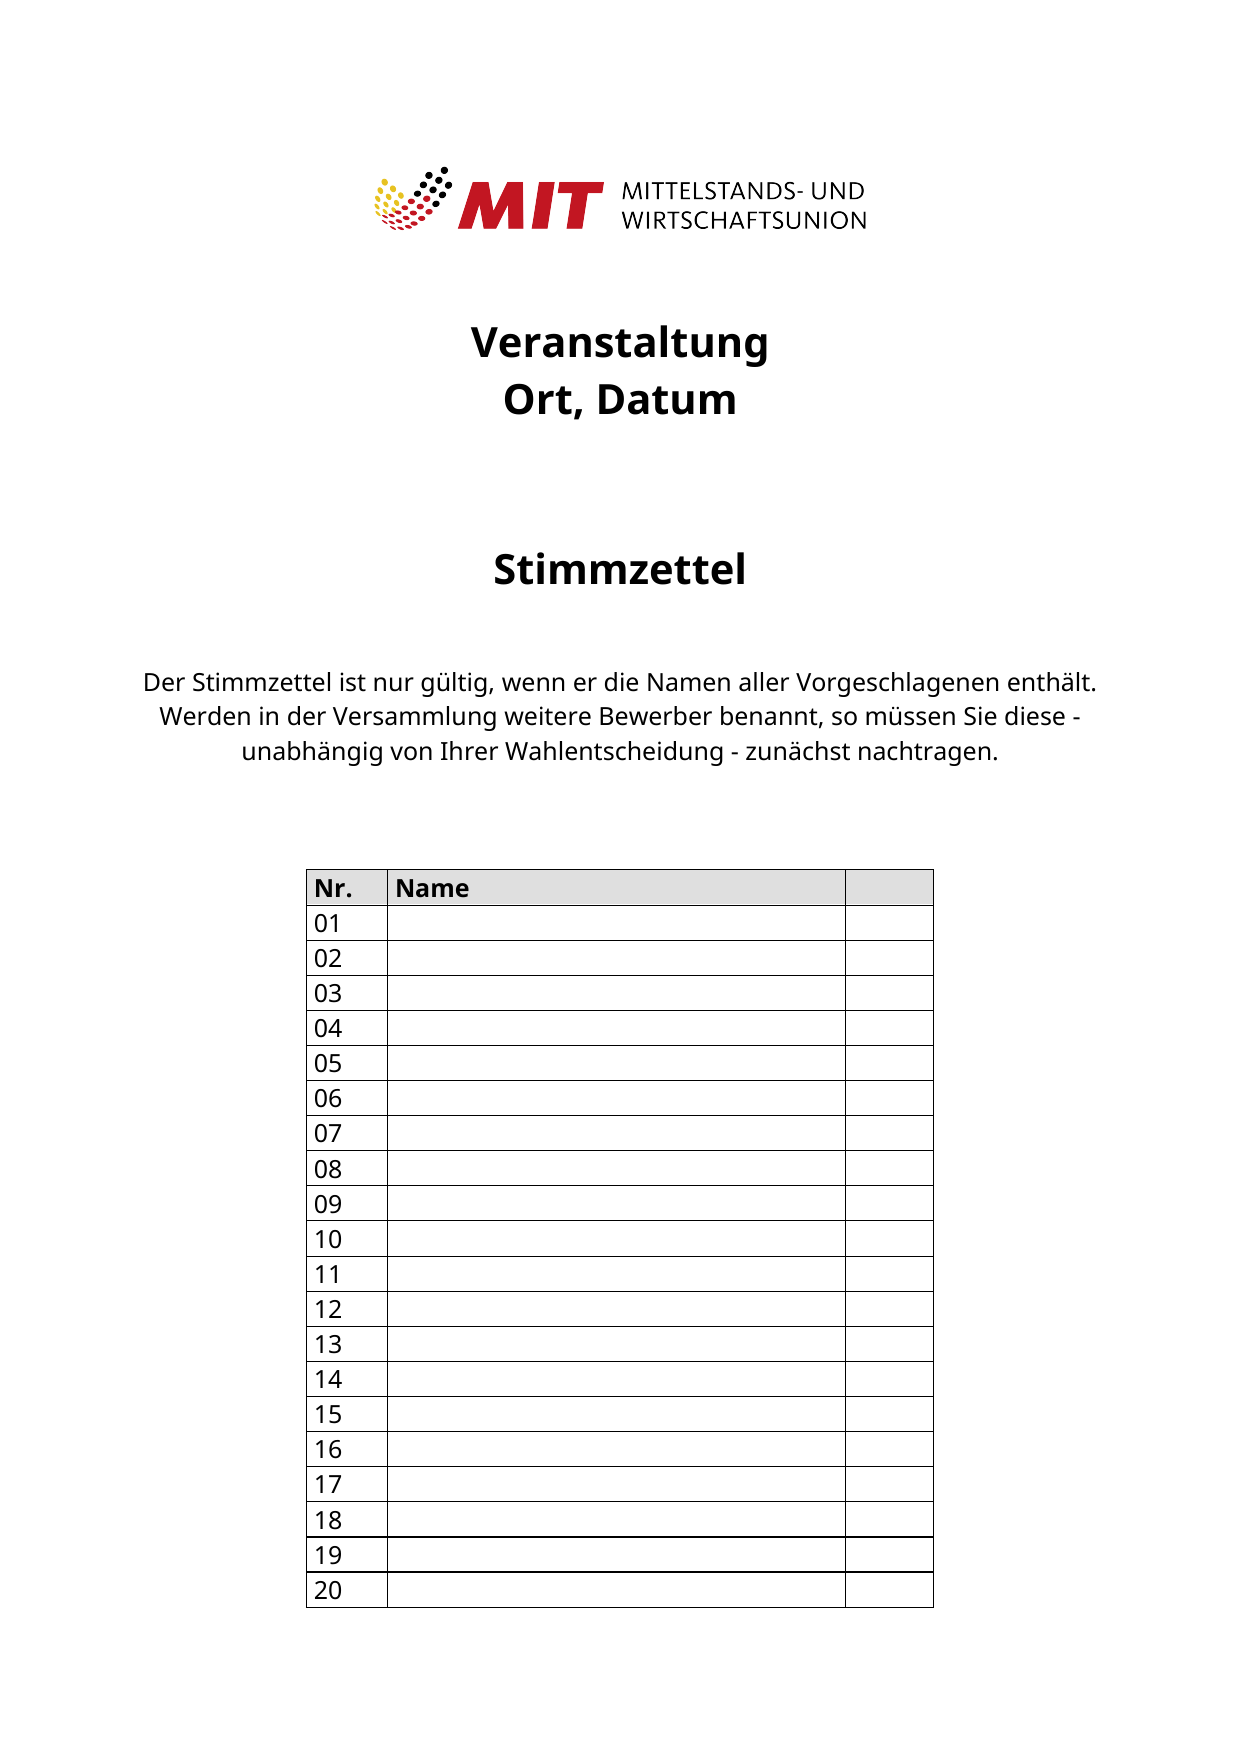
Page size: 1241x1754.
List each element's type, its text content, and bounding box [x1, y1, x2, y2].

table_cell [388, 1502, 845, 1536]
table_cell 08 [307, 1151, 387, 1185]
table_cell [846, 1502, 933, 1536]
table_cell [388, 976, 845, 1010]
table_cell 07 [307, 1116, 387, 1150]
table_cell 10 [307, 1221, 387, 1256]
table_cell [388, 1467, 845, 1501]
table_cell [388, 1257, 845, 1291]
table_cell 03 [307, 976, 387, 1010]
table_cell 16 [307, 1432, 387, 1466]
table_cell [388, 1081, 845, 1115]
table_cell [388, 906, 845, 939]
table_cell [846, 1221, 933, 1256]
table_cell [388, 1362, 845, 1396]
table_cell [846, 1432, 933, 1466]
table_cell [846, 941, 933, 975]
table_cell 02 [307, 941, 387, 975]
table_cell 15 [307, 1397, 387, 1431]
table_cell [846, 1538, 933, 1571]
table_cell [388, 1221, 845, 1256]
table_cell [846, 1257, 933, 1291]
text Veranstaltung [133, 313, 1107, 370]
table_cell [846, 1046, 933, 1080]
table_cell 20 [307, 1573, 387, 1607]
table_cell 18 [307, 1502, 387, 1536]
table_cell [846, 1292, 933, 1326]
table_cell [846, 1011, 933, 1045]
table_cell 17 [307, 1467, 387, 1501]
table_cell [846, 1573, 933, 1607]
table_cell 12 [307, 1292, 387, 1326]
table_cell [388, 1151, 845, 1185]
table_cell [388, 941, 845, 975]
table_header [846, 870, 933, 904]
table_cell [388, 1327, 845, 1361]
table_cell [846, 1151, 933, 1185]
table_header Nr. [307, 870, 387, 904]
table_cell [846, 1081, 933, 1115]
table_cell [846, 1116, 933, 1150]
table_cell [388, 1538, 845, 1571]
table_cell 04 [307, 1011, 387, 1045]
table_cell [388, 1292, 845, 1326]
table_cell 14 [307, 1362, 387, 1396]
table_cell [846, 976, 933, 1010]
table_cell [846, 906, 933, 939]
text Werden in der Versammlung weitere Bewerber benannt, so müssen Sie diese - unabhängig von Ihrer Wahlentscheidung - zunächst nachtragen. [133, 699, 1107, 767]
table_cell [388, 1116, 845, 1150]
table_cell 09 [307, 1186, 387, 1220]
table_header Name [388, 870, 845, 904]
text Stimmzettel [133, 540, 1107, 597]
table_cell [388, 1573, 845, 1607]
text Der Stimmzettel ist nur gültig, wenn er die Namen aller Vorgeschlagenen enthält. [133, 665, 1107, 699]
table_cell [388, 1011, 845, 1045]
picture [355, 150, 885, 257]
table_cell [846, 1397, 933, 1431]
table_cell 13 [307, 1327, 387, 1361]
table_cell [388, 1046, 845, 1080]
table_cell 19 [307, 1538, 387, 1571]
table_cell [846, 1327, 933, 1361]
table_cell [846, 1186, 933, 1220]
table_cell [846, 1467, 933, 1501]
text Ort, Datum [133, 370, 1107, 427]
table_cell 06 [307, 1081, 387, 1115]
table_cell [388, 1397, 845, 1431]
table_cell 11 [307, 1257, 387, 1291]
table_cell 05 [307, 1046, 387, 1080]
table_cell [388, 1186, 845, 1220]
table_cell [388, 1432, 845, 1466]
table_cell [846, 1362, 933, 1396]
table_cell 01 [307, 906, 387, 939]
